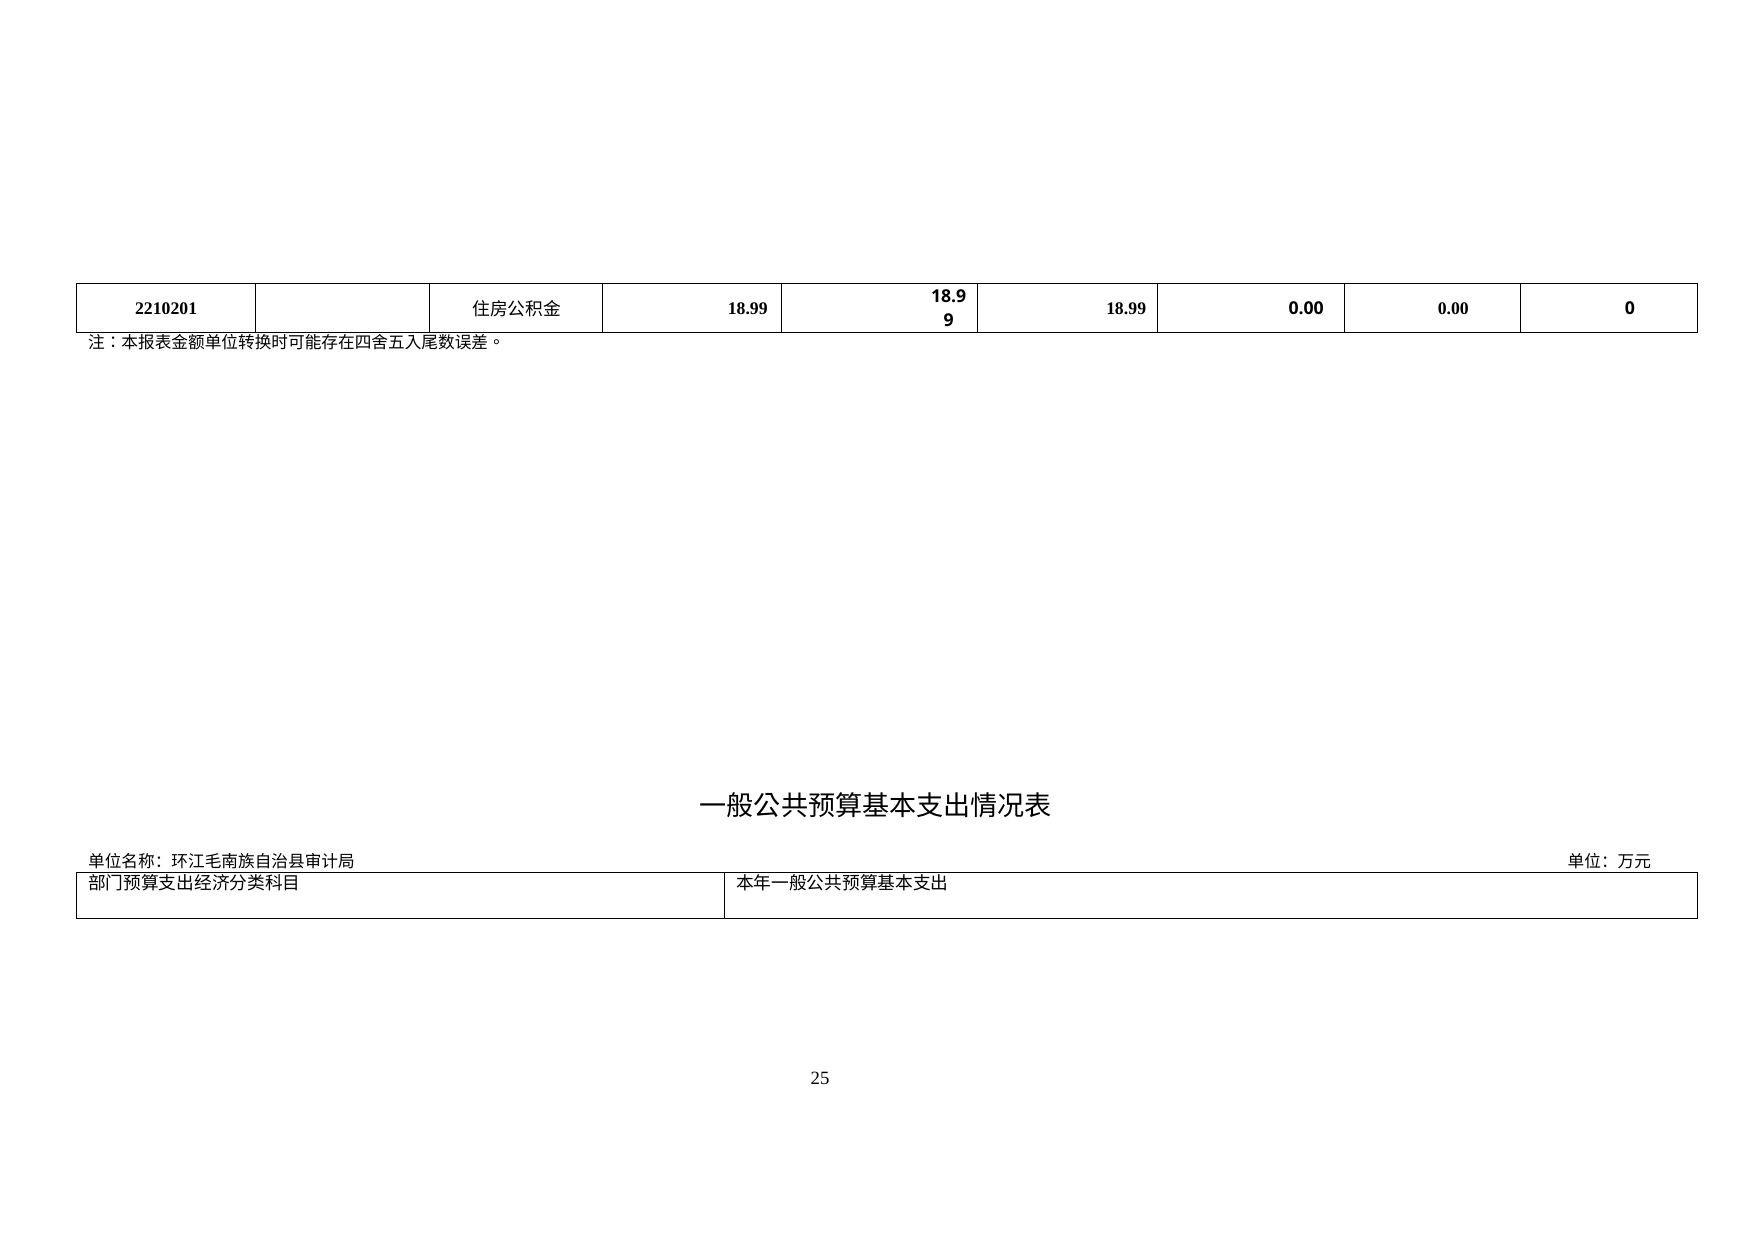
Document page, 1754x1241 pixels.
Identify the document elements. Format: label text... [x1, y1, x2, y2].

table_cell 部门预算支出经济分类科目 [77, 873, 724, 917]
subtitle 一般公共预算基本支出情况表 [77, 783, 1674, 823]
table_cell 2210201 [77, 284, 255, 332]
table_header 单位：万元 [1373, 848, 1697, 872]
table_cell [256, 284, 429, 332]
table_cell 0.00 [1345, 284, 1520, 332]
table_cell 0.00 [1158, 284, 1344, 332]
table_cell 住房公积金 [430, 284, 602, 332]
table_cell 18.99 [782, 284, 977, 332]
table_cell 本年一般公共预算基本支出 [725, 873, 1697, 917]
table_cell 18.99 [603, 284, 781, 332]
table_cell 0 [1521, 284, 1697, 332]
table_header 单位名称：环江毛南族自治县审计局 [77, 848, 1373, 872]
table_cell 18.99 [978, 284, 1157, 332]
table_cell 注：本报表金额单位转换时可能存在四舍五入尾数误差。 [77, 333, 1697, 352]
